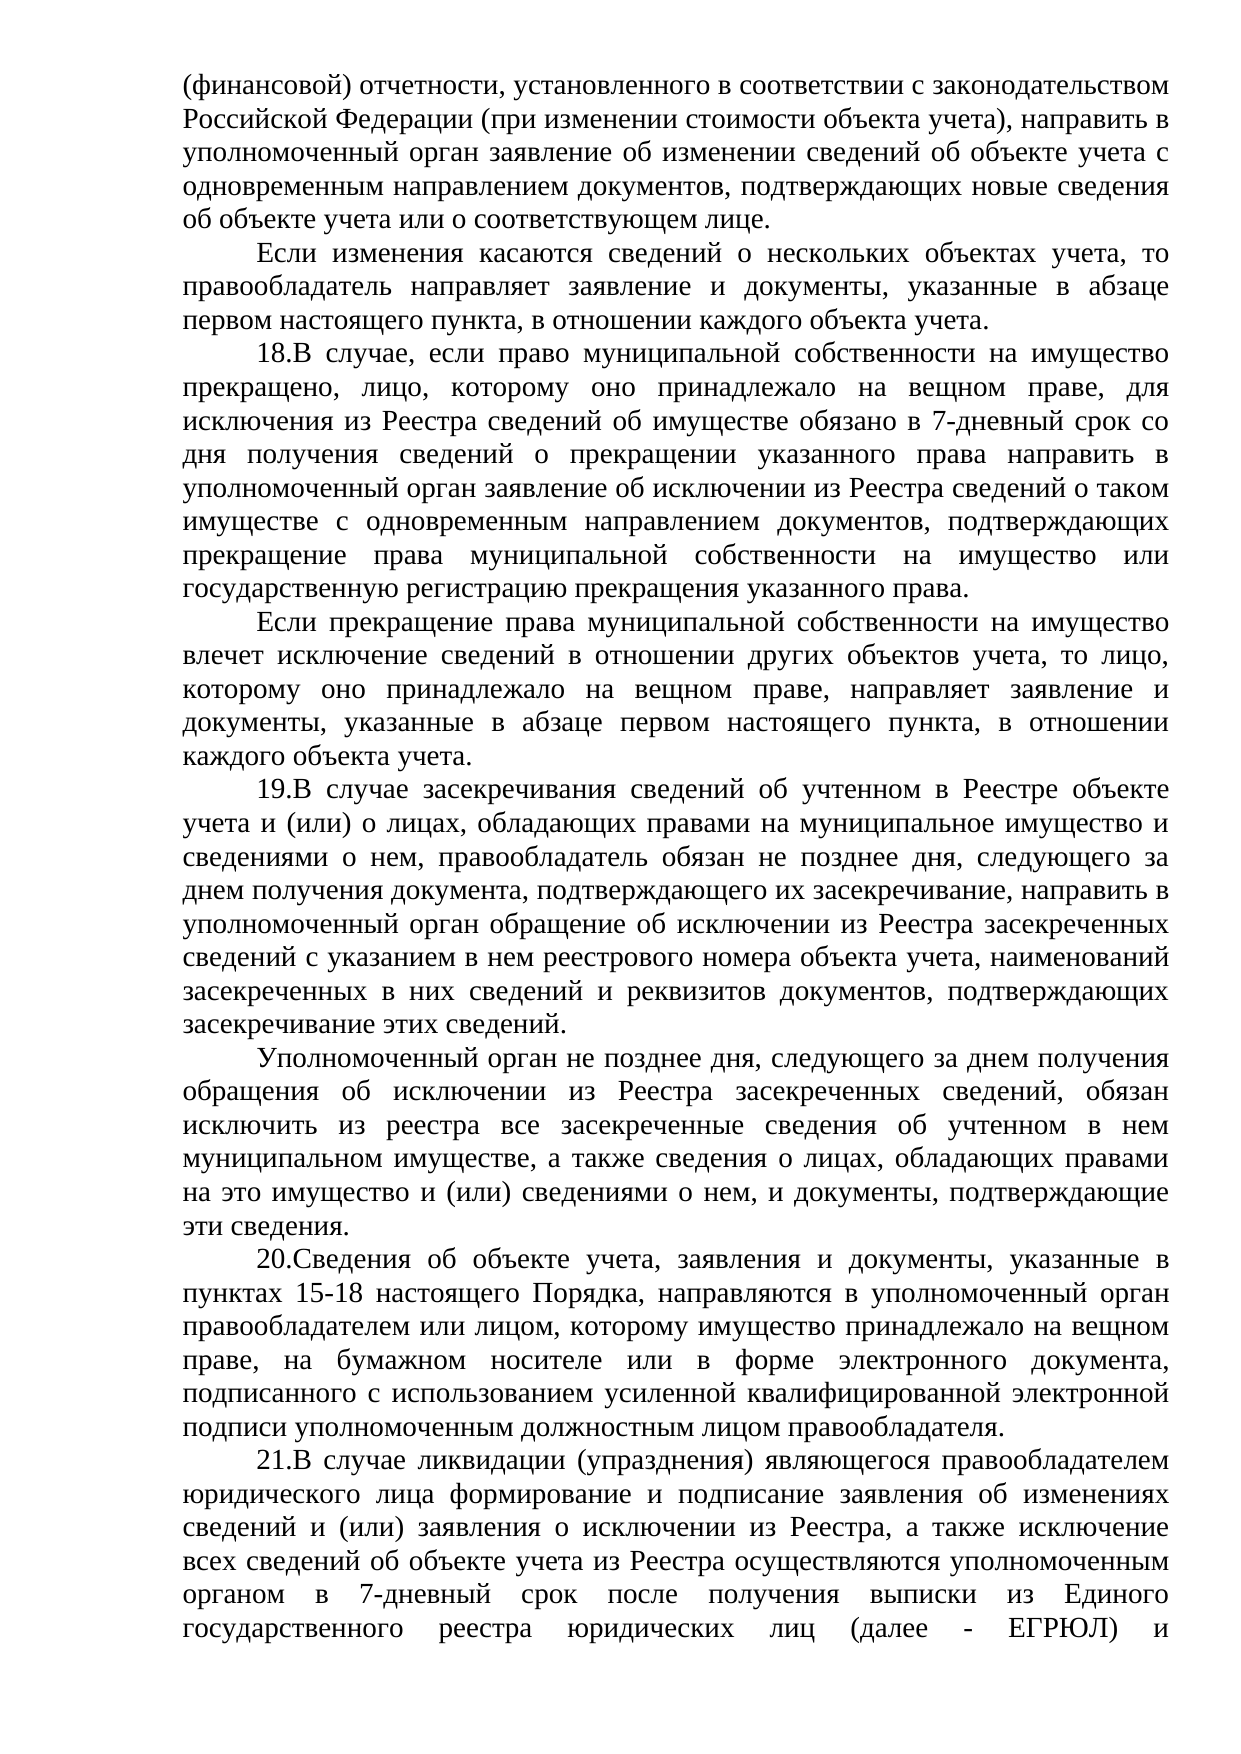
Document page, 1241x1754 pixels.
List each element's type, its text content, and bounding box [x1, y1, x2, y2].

text 20.Сведения об объекте учета, заявления и документы, указанные в пунктах 15-18 настоящего Порядка, направляются в уполномоченный орган правообладателем или лицом, которому имущество принадлежало на вещном праве, на бумажном носителе или в форме электронного документа, подписанного с использованием усиленной квалифицированной электронной подписи уполномоченным должностным лицом правообладателя. [182, 1241, 1170, 1442]
text Если изменения касаются сведений о нескольких объектах учета, то правообладатель направляет заявление и документы, указанные в абзаце первом настоящего пункта, в отношении каждого объекта учета. [182, 235, 1170, 336]
text Если прекращение права муниципальной собственности на имущество влечет исключение сведений в отношении других объектов учета, то лицо, которому оно принадлежало на вещном праве, направляет заявление и документы, указанные в абзаце первом настоящего пункта, в отношении каждого объекта учета. [182, 604, 1170, 772]
text 19.В случае засекречивания сведений об учтенном в Реестре объекте учета и (или) о лицах, обладающих правами на муниципальное имущество и сведениями о нем, правообладатель обязан не позднее дня, следующего за днем получения документа, подтверждающего их засекречивание, направить в уполномоченный орган обращение об исключении из Реестра засекреченных сведений с указанием в нем реестрового номера объекта учета, наименований засекреченных в них сведений и реквизитов документов, подтверждающих засекречивание этих сведений. [182, 772, 1170, 1040]
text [182, 67, 1170, 235]
text Уполномоченный орган не позднее дня, следующего за днем получения обращения об исключении из Реестра засекреченных сведений, обязан исключить из реестра все засекреченные сведения об учтенном в нем муниципальном имуществе, а также сведения о лицах, обладающих правами на это имущество и (или) сведениями о нем, и документы, подтверждающие эти сведения. [182, 1040, 1170, 1241]
text 18.В случае, если право муниципальной собственности на имущество прекращено, лицо, которому оно принадлежало на вещном праве, для исключения из Реестра сведений об имуществе обязано в 7-дневный срок со дня получения сведений о прекращении указанного права направить в уполномоченный орган заявление об исключении из Реестра сведений о таком имуществе с одновременным направлением документов, подтверждающих прекращение права муниципальной собственности на имущество или государственную регистрацию прекращения указанного права. [182, 336, 1170, 604]
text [182, 1442, 1170, 1644]
